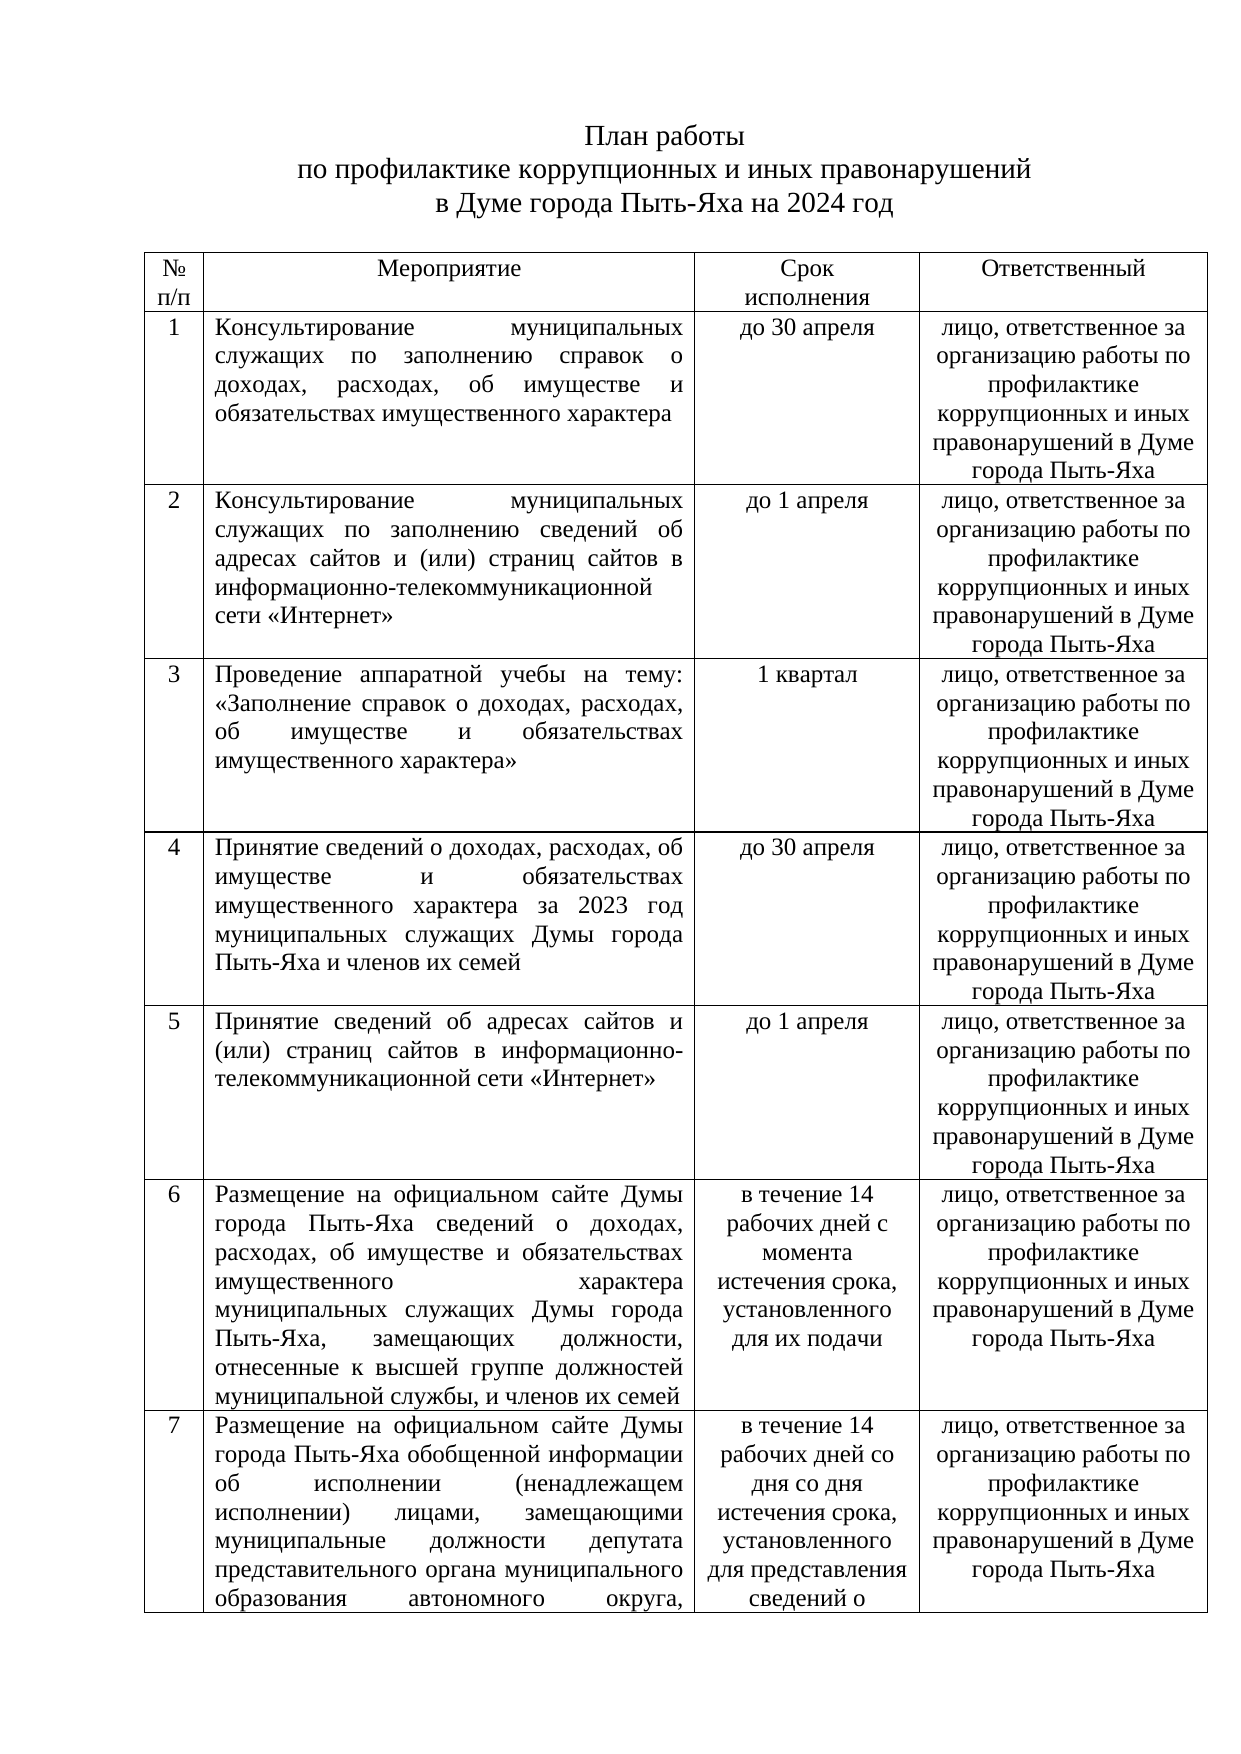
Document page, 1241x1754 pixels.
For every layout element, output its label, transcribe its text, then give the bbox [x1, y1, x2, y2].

table_header Мероприятие [204, 253, 694, 311]
table_cell лицо, ответственное за организацию работы по профилактике коррупционных и иных правонарушений в Думе города Пыть-Яха [920, 659, 1207, 831]
text в Думе города Пыть-Яха на 2024 год [177, 185, 1152, 219]
table_cell 1 квартал [695, 659, 919, 831]
table_cell в течение 14 рабочих дней с момента истечения срока, установленного для их подачи [695, 1180, 919, 1409]
table_header Ответственный [920, 253, 1207, 311]
text План работы [177, 118, 1152, 152]
table_cell 7 [145, 1411, 203, 1612]
table_header № п/п [145, 253, 203, 311]
table_cell до 30 апреля [695, 833, 919, 1005]
table_cell 2 [145, 485, 203, 658]
table_cell лицо, ответственное за организацию работы по профилактике коррупционных и иных правонарушений в Думе города Пыть-Яха [920, 833, 1207, 1005]
table_cell 1 [145, 312, 203, 484]
table_cell лицо, ответственное за организацию работы по профилактике коррупционных и иных правонарушений в Думе города Пыть-Яха [920, 312, 1207, 484]
table_header Срок исполнения [695, 253, 919, 311]
table_cell до 30 апреля [695, 312, 919, 484]
table_cell лицо, ответственное за организацию работы по профилактике коррупционных и иных правонарушений в Думе города Пыть-Яха [920, 485, 1207, 658]
table_cell лицо, ответственное за организацию работы по профилактике коррупционных и иных правонарушений в Думе города Пыть-Яха [920, 1006, 1207, 1178]
table_cell 5 [145, 1006, 203, 1178]
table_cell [695, 1411, 919, 1612]
table_cell Консультирование муниципальных служащих по заполнению справок о доходах, расходах, об имуществе и обязательствах имущественного характера [204, 312, 694, 484]
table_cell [920, 1411, 1207, 1612]
table_cell Консультирование муниципальных служащих по заполнению сведений об адресах сайтов и (или) страниц сайтов в информационно-телекоммуникационной сети «Интернет» [204, 485, 694, 658]
table_cell Проведение аппаратной учебы на тему: «Заполнение справок о доходах, расходах, об имуществе и обязательствах имущественного характера» [204, 659, 694, 831]
table_cell Принятие сведений о доходах, расходах, об имуществе и обязательствах имущественного характера за 2023 год муниципальных служащих Думы города Пыть-Яха и членов их семей [204, 833, 694, 1005]
table_cell 6 [145, 1180, 203, 1409]
table_cell Принятие сведений об адресах сайтов и (или) страниц сайтов в информационно-телекоммуникационной сети «Интернет» [204, 1006, 694, 1178]
table_cell до 1 апреля [695, 485, 919, 658]
table_cell лицо, ответственное за организацию работы по профилактике коррупционных и иных правонарушений в Думе города Пыть-Яха [920, 1180, 1207, 1409]
table_cell до 1 апреля [695, 1006, 919, 1178]
table_cell 4 [145, 833, 203, 1005]
text по профилактике коррупционных и иных правонарушений [177, 152, 1152, 185]
table_cell 3 [145, 659, 203, 831]
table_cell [204, 1411, 694, 1612]
table_cell Размещение на официальном сайте Думы города Пыть-Яха сведений о доходах, расходах, об имуществе и обязательствах имущественного характера муниципальных служащих Думы города Пыть-Яха, замещающих должности, отнесенные к высшей группе должностей муниципальной службы, и членов их семей [204, 1180, 694, 1409]
